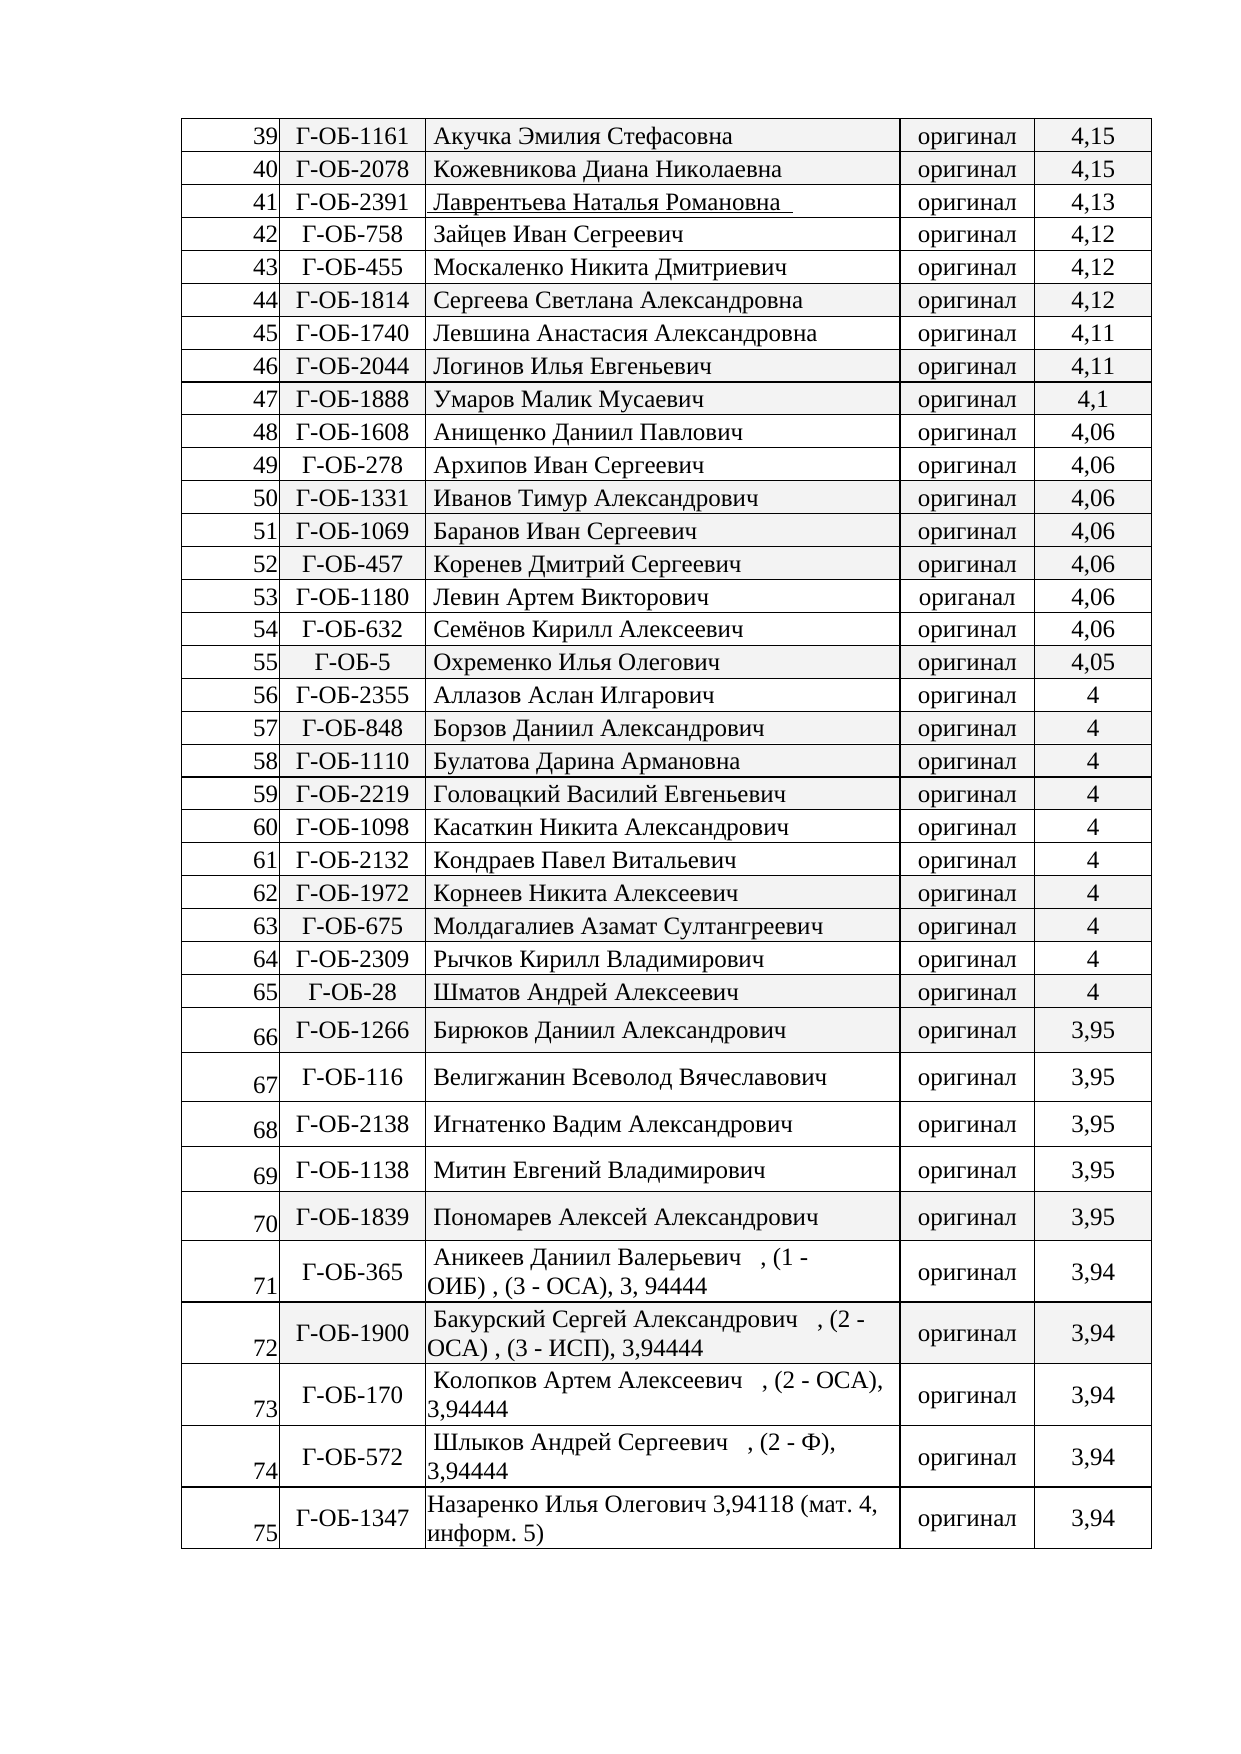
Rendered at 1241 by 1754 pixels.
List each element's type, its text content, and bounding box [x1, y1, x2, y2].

table_cell 59 [182, 778, 279, 809]
table_cell оригинал [901, 284, 1034, 316]
table_cell Аникеев Даниил Валерьевич , (1 - ОИБ) , (3 - ОСА), 3, 94444 [426, 1241, 899, 1301]
table_cell Игнатенко Вадим Александрович [426, 1102, 899, 1146]
table_cell 4,11 [1035, 350, 1151, 381]
table_cell оригинал [901, 218, 1034, 250]
table_cell Г-ОБ-632 [280, 613, 425, 645]
table_cell Г-ОБ-1608 [280, 415, 425, 447]
table_cell оригинал [901, 415, 1034, 447]
table_cell оригинал [901, 383, 1034, 414]
table_cell оригинал [901, 712, 1034, 743]
table_cell оригинал [901, 317, 1034, 348]
table_cell 45 [182, 317, 279, 348]
table_cell 43 [182, 251, 279, 283]
table_cell 61 [182, 843, 279, 875]
table_cell Г-ОБ-1161 [280, 119, 425, 151]
table_cell оригинал [901, 1192, 1034, 1240]
table_cell Баранов Иван Сергеевич [426, 514, 899, 546]
table_cell оригинал [901, 514, 1034, 546]
table_cell Г-ОБ-848 [280, 712, 425, 743]
table_cell Назаренко Илья Олегович 3,94118 (мат. 4, информ. 5) [426, 1488, 899, 1548]
table_cell оригинал [901, 152, 1034, 184]
table_cell 4,15 [1035, 119, 1151, 151]
table_cell оригинал [901, 1008, 1034, 1052]
table_cell Г-ОБ-1888 [280, 383, 425, 414]
table_cell оригинал [901, 1102, 1034, 1146]
table_cell оригинал [901, 448, 1034, 480]
table_cell 53 [182, 580, 279, 612]
table_cell Головацкий Василий Евгеньевич [426, 778, 899, 809]
table_cell 60 [182, 810, 279, 842]
table_cell Г-ОБ-5 [280, 646, 425, 678]
table_cell 52 [182, 547, 279, 579]
table_cell оригинал [901, 350, 1034, 381]
table_cell 4,11 [1035, 317, 1151, 348]
table_cell 72 [182, 1303, 279, 1363]
table_cell 46 [182, 350, 279, 381]
table_cell Велигжанин Всеволод Вячеславович [426, 1053, 899, 1101]
table_cell Кондраев Павел Витальевич [426, 843, 899, 875]
table_cell Зайцев Иван Сегреевич [426, 218, 899, 250]
table_cell Акучка Эмилия Стефасовна [426, 119, 899, 151]
table_cell оригинал [901, 119, 1034, 151]
table_cell Пономарев Алексей Александрович [426, 1192, 899, 1240]
table_cell оригинал [901, 646, 1034, 678]
table_cell Левшина Анастасия Александровна [426, 317, 899, 348]
table_cell Г-ОБ-1266 [280, 1008, 425, 1052]
table_cell 48 [182, 415, 279, 447]
table_cell Г-ОБ-2355 [280, 679, 425, 711]
table_cell оригинал [901, 547, 1034, 579]
table_cell Г-ОБ-1069 [280, 514, 425, 546]
table_cell 4,05 [1035, 646, 1151, 678]
table_cell 4,06 [1035, 514, 1151, 546]
table_cell Г-ОБ-1740 [280, 317, 425, 348]
table_cell оригинал [901, 1426, 1034, 1486]
table_cell Москаленко Никита Дмитриевич [426, 251, 899, 283]
table_cell Шлыков Андрей Сергеевич , (2 - Ф), 3,94444 [426, 1426, 899, 1486]
table_cell Г-ОБ-1900 [280, 1303, 425, 1363]
table_cell 56 [182, 679, 279, 711]
table_cell 41 [182, 185, 279, 217]
table_cell 4 [1035, 942, 1151, 974]
table_cell 3,94 [1035, 1303, 1151, 1363]
table_cell 4 [1035, 810, 1151, 842]
table_cell Коренев Дмитрий Сергеевич [426, 547, 899, 579]
table_cell Г-ОБ-1347 [280, 1488, 425, 1548]
table_cell 4,1 [1035, 383, 1151, 414]
table_cell Г-ОБ-116 [280, 1053, 425, 1101]
table_cell 66 [182, 1008, 279, 1052]
table_cell Охременко Илья Олегович [426, 646, 899, 678]
table_cell 4,06 [1035, 547, 1151, 579]
table_cell Иванов Тимур Александрович [426, 481, 899, 513]
table_cell оригинал [901, 778, 1034, 809]
table_cell Г-ОБ-278 [280, 448, 425, 480]
table_cell Лаврентьева Наталья Романовна [426, 185, 899, 217]
table_cell 4 [1035, 745, 1151, 776]
table_cell Анищенко Даниил Павлович [426, 415, 899, 447]
table_cell 4 [1035, 975, 1151, 1007]
table_cell ориганал [901, 580, 1034, 612]
table_cell 54 [182, 613, 279, 645]
table_cell Митин Евгений Владимирович [426, 1147, 899, 1191]
table_cell Г-ОБ-457 [280, 547, 425, 579]
table_cell оригинал [901, 251, 1034, 283]
table_cell Борзов Даниил Александрович [426, 712, 899, 743]
table_cell Рычков Кирилл Владимирович [426, 942, 899, 974]
table_cell Корнеев Никита Алексеевич [426, 876, 899, 908]
table_cell Аллазов Аслан Илгарович [426, 679, 899, 711]
table_cell Колопков Артем Алексеевич , (2 - ОСА), 3,94444 [426, 1364, 899, 1425]
table_cell 49 [182, 448, 279, 480]
table_cell Г-ОБ-2078 [280, 152, 425, 184]
table_cell Г-ОБ-365 [280, 1241, 425, 1301]
table_cell Г-ОБ-572 [280, 1426, 425, 1486]
table_cell 68 [182, 1102, 279, 1146]
table_cell Г-ОБ-2132 [280, 843, 425, 875]
table_cell Г-ОБ-2309 [280, 942, 425, 974]
table_cell 4 [1035, 712, 1151, 743]
table_cell Г-ОБ-1180 [280, 580, 425, 612]
table_cell 4,12 [1035, 251, 1151, 283]
table_cell 4 [1035, 876, 1151, 908]
table_cell 3,95 [1035, 1102, 1151, 1146]
table_cell оригинал [901, 1303, 1034, 1363]
table_cell 58 [182, 745, 279, 776]
table_cell 4 [1035, 909, 1151, 941]
table_cell 4 [1035, 778, 1151, 809]
table_cell оригинал [901, 1241, 1034, 1301]
table_cell 62 [182, 876, 279, 908]
table_cell 75 [182, 1488, 279, 1548]
table_cell оригинал [901, 1053, 1034, 1101]
table_cell Умаров Малик Мусаевич [426, 383, 899, 414]
table_cell 4,15 [1035, 152, 1151, 184]
table_cell Сергеева Светлана Александровна [426, 284, 899, 316]
table_cell 74 [182, 1426, 279, 1486]
table_cell 70 [182, 1192, 279, 1240]
table_cell 4,06 [1035, 448, 1151, 480]
table_cell 50 [182, 481, 279, 513]
table_cell 3,94 [1035, 1426, 1151, 1486]
table_cell 3,94 [1035, 1364, 1151, 1425]
table_cell Архипов Иван Сергеевич [426, 448, 899, 480]
table_cell оригинал [901, 185, 1034, 217]
table_cell 67 [182, 1053, 279, 1101]
table_cell 3,94 [1035, 1241, 1151, 1301]
table_cell Семёнов Кирилл Алексеевич [426, 613, 899, 645]
table_cell Кожевникова Диана Николаевна [426, 152, 899, 184]
table_cell 42 [182, 218, 279, 250]
table_cell Г-ОБ-2219 [280, 778, 425, 809]
table_cell Шматов Андрей Алексеевич [426, 975, 899, 1007]
table_cell оригинал [901, 679, 1034, 711]
table_cell оригинал [901, 1488, 1034, 1548]
table_cell Г-ОБ-1331 [280, 481, 425, 513]
table_cell оригинал [901, 613, 1034, 645]
table_cell оригинал [901, 745, 1034, 776]
table_cell оригинал [901, 942, 1034, 974]
table_cell 3,95 [1035, 1147, 1151, 1191]
table_cell оригинал [901, 810, 1034, 842]
table_cell Г-ОБ-1972 [280, 876, 425, 908]
table_cell 4,06 [1035, 613, 1151, 645]
table_cell 4,06 [1035, 580, 1151, 612]
table_cell 71 [182, 1241, 279, 1301]
table_cell 44 [182, 284, 279, 316]
table_cell Г-ОБ-2138 [280, 1102, 425, 1146]
table_cell оригинал [901, 1147, 1034, 1191]
table_cell 65 [182, 975, 279, 1007]
table_cell 57 [182, 712, 279, 743]
table_cell оригинал [901, 876, 1034, 908]
table_cell Булатова Дарина Армановна [426, 745, 899, 776]
table_cell 4,06 [1035, 481, 1151, 513]
table_cell Г-ОБ-1138 [280, 1147, 425, 1191]
table_cell 4,12 [1035, 218, 1151, 250]
table_cell Г-ОБ-28 [280, 975, 425, 1007]
table_cell Касаткин Никита Александрович [426, 810, 899, 842]
table_cell 39 [182, 119, 279, 151]
table_cell 3,95 [1035, 1192, 1151, 1240]
table_cell 4,06 [1035, 415, 1151, 447]
table_cell 64 [182, 942, 279, 974]
table_cell Г-ОБ-758 [280, 218, 425, 250]
table_cell Г-ОБ-170 [280, 1364, 425, 1425]
table_cell оригинал [901, 909, 1034, 941]
table_cell 4,13 [1035, 185, 1151, 217]
table_cell Г-ОБ-455 [280, 251, 425, 283]
table_cell Г-ОБ-1098 [280, 810, 425, 842]
table_cell 4 [1035, 679, 1151, 711]
table_cell Логинов Илья Евгеньевич [426, 350, 899, 381]
table_cell Г-ОБ-675 [280, 909, 425, 941]
table_cell оригинал [901, 843, 1034, 875]
table_cell Г-ОБ-2391 [280, 185, 425, 217]
table_cell оригинал [901, 481, 1034, 513]
table_cell Бакурский Сергей Александрович , (2 - ОСА) , (3 - ИСП), 3,94444 [426, 1303, 899, 1363]
table_cell Бирюков Даниил Александрович [426, 1008, 899, 1052]
table_cell 73 [182, 1364, 279, 1425]
table_cell 3,94 [1035, 1488, 1151, 1548]
table_cell 69 [182, 1147, 279, 1191]
table_cell 4,12 [1035, 284, 1151, 316]
table_cell Г-ОБ-1814 [280, 284, 425, 316]
table_cell Молдагалиев Азамат Султангреевич [426, 909, 899, 941]
table_cell 3,95 [1035, 1053, 1151, 1101]
table_cell 51 [182, 514, 279, 546]
table_cell оригинал [901, 1364, 1034, 1425]
table_cell Г-ОБ-2044 [280, 350, 425, 381]
table_cell 55 [182, 646, 279, 678]
table_cell 63 [182, 909, 279, 941]
table_cell Левин Артем Викторович [426, 580, 899, 612]
table_cell 3,95 [1035, 1008, 1151, 1052]
table_cell Г-ОБ-1839 [280, 1192, 425, 1240]
table_cell 47 [182, 383, 279, 414]
table_cell оригинал [901, 975, 1034, 1007]
table_cell 40 [182, 152, 279, 184]
table_cell Г-ОБ-1110 [280, 745, 425, 776]
table_cell 4 [1035, 843, 1151, 875]
